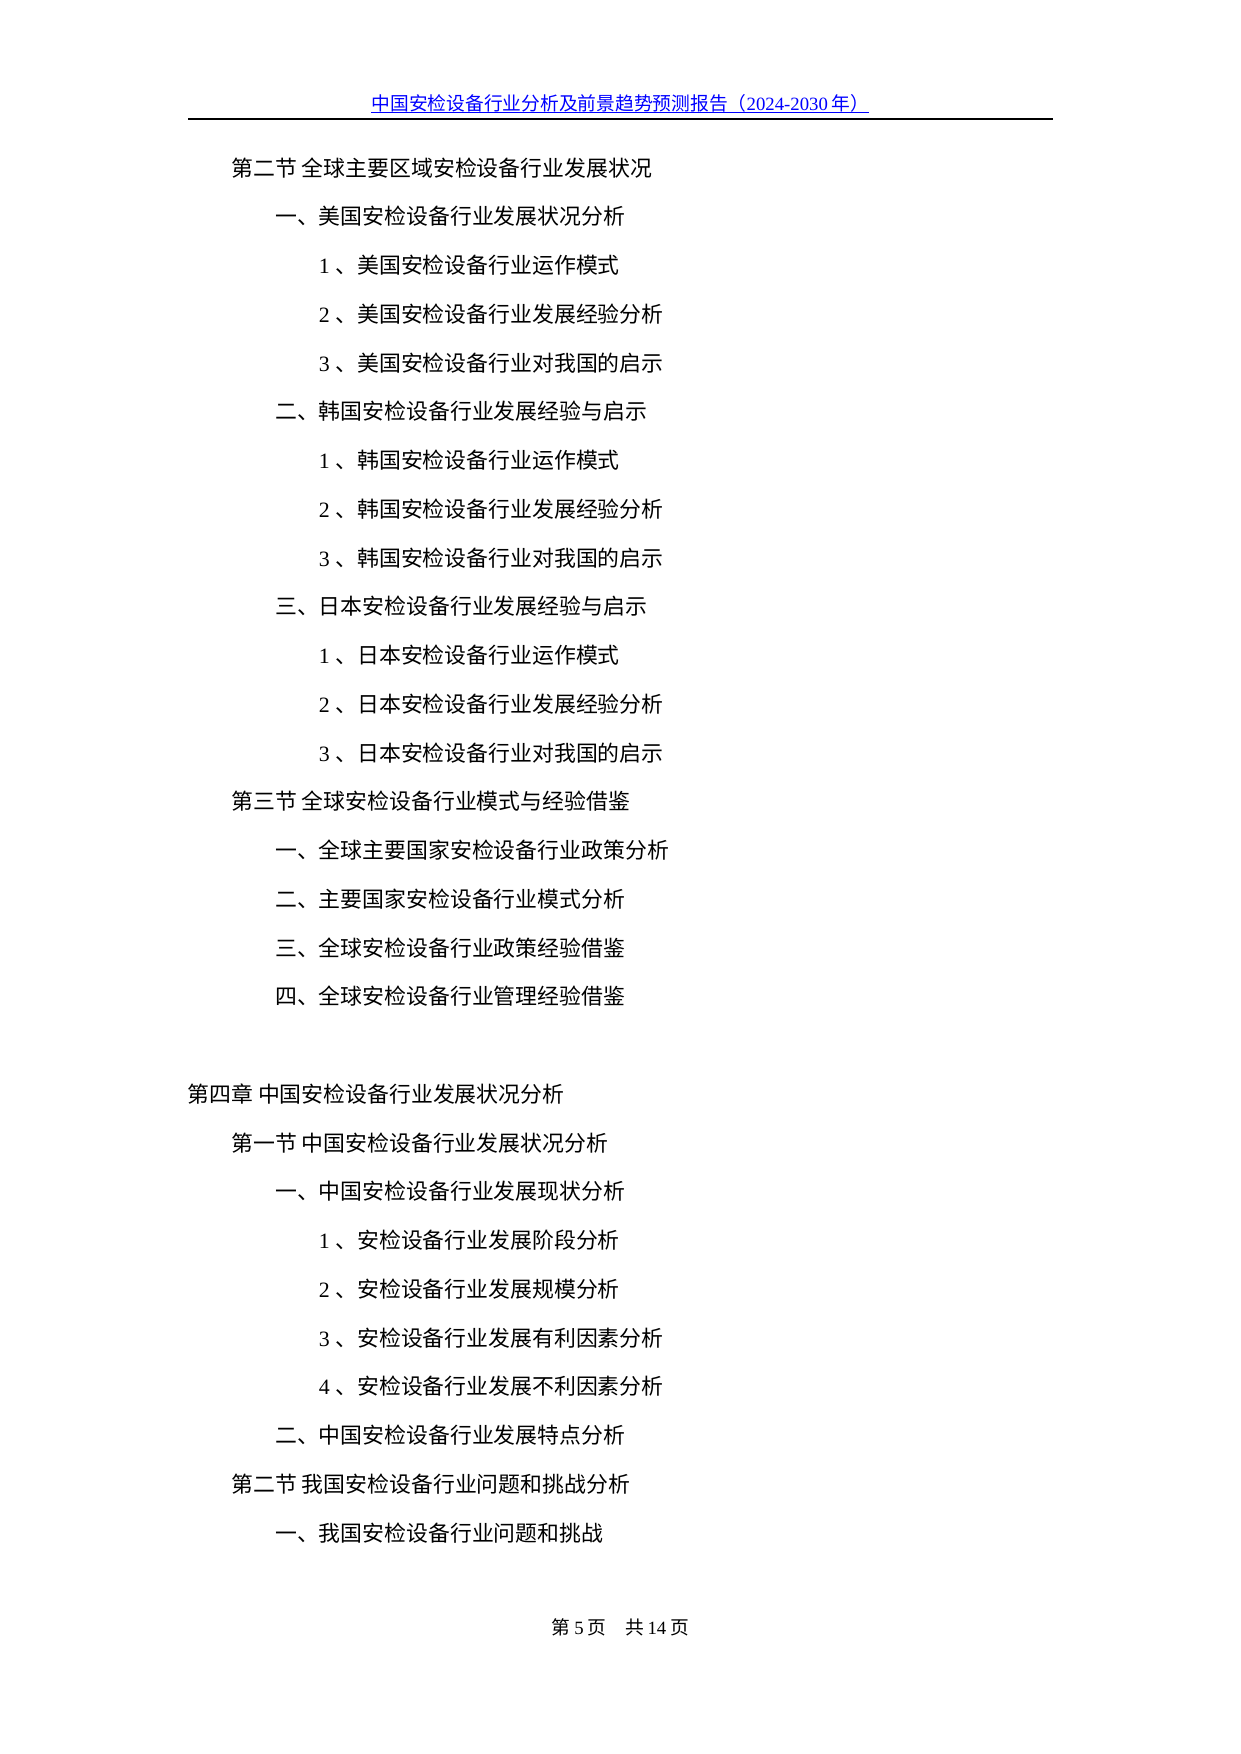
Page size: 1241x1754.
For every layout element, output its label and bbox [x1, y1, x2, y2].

text [187, 150, 1053, 1548]
